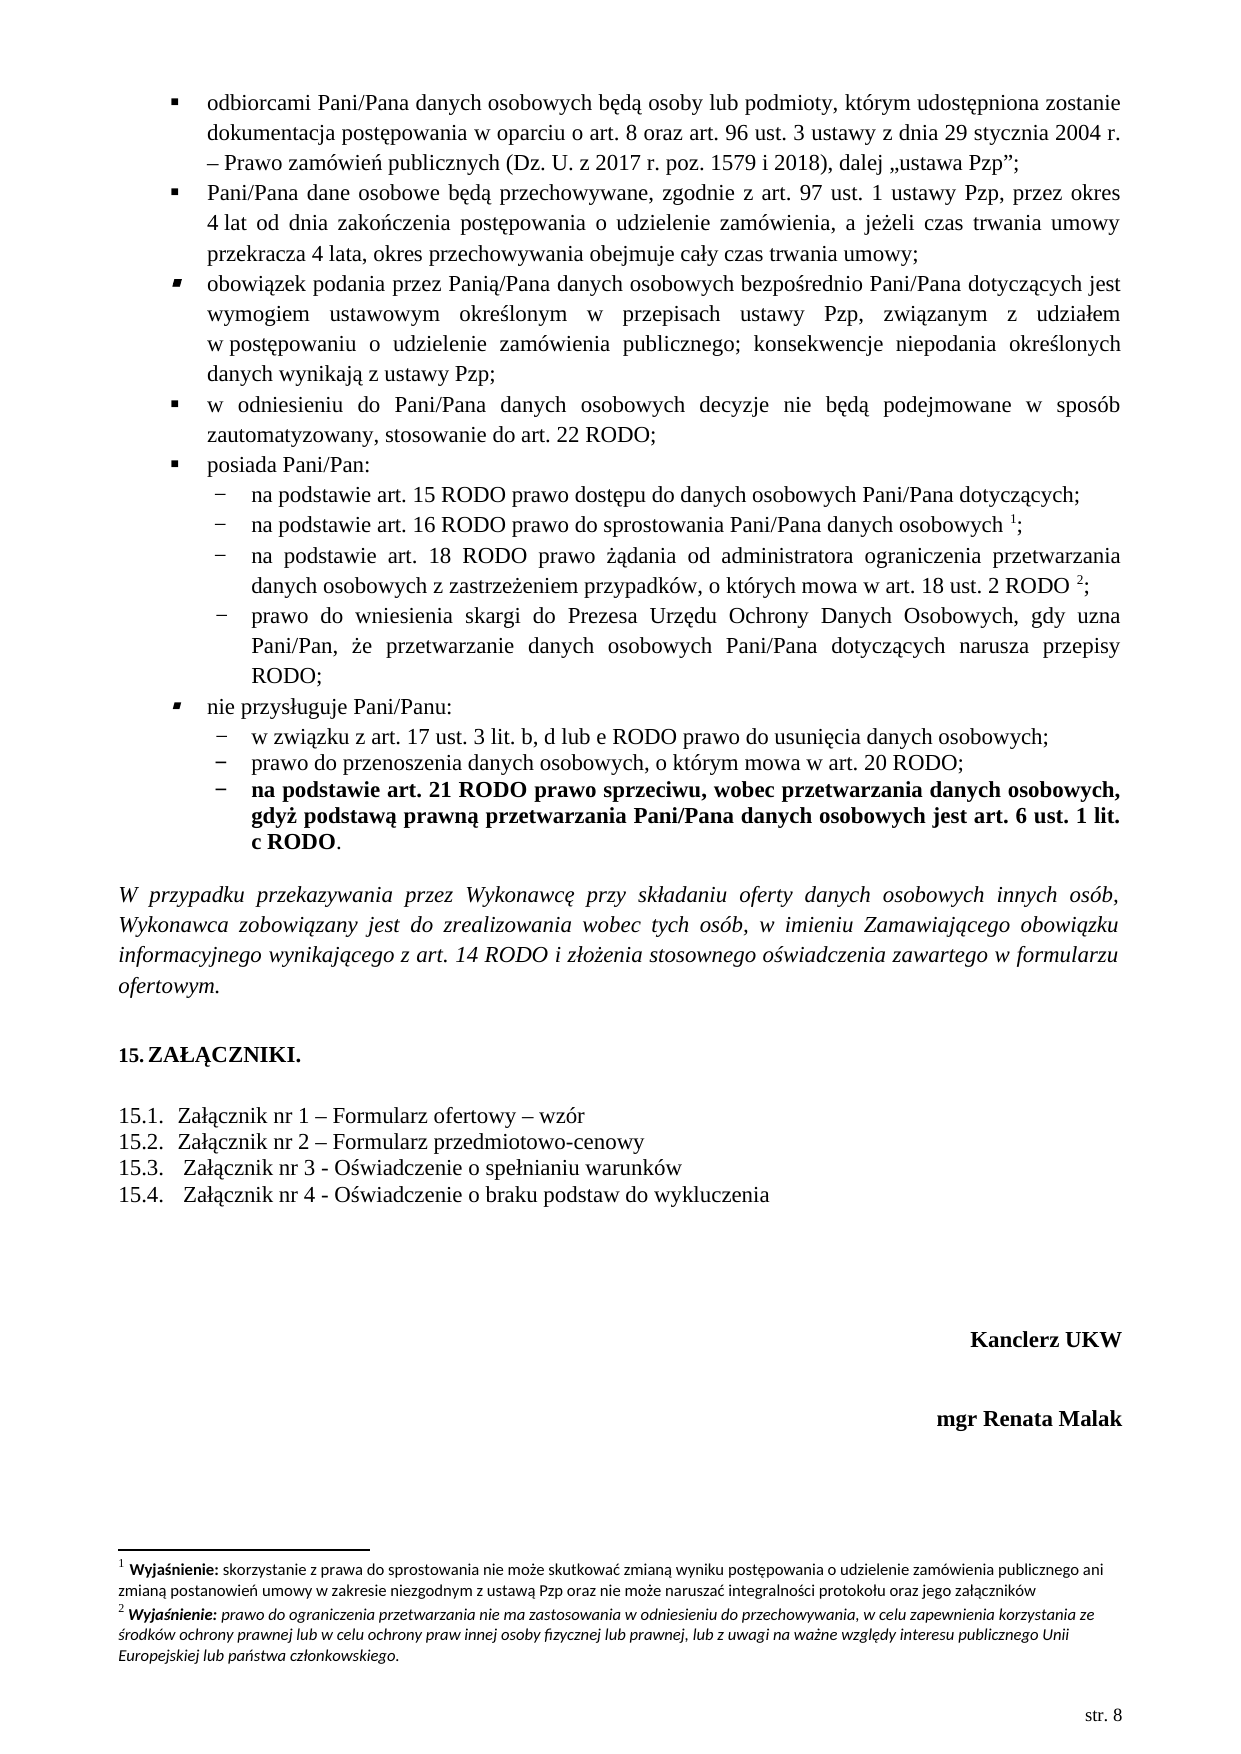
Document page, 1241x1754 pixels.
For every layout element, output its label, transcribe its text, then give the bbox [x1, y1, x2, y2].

list Załącznik nr 2 – Formularz przedmiotowo-cenowy [118, 1128, 1122, 1154]
list odbiorcami Pani/Pana danych osobowych będą osoby lub podmioty, którym udostępniona zostanie dokumentacja postępowania w oparciu o art. 8 oraz art. 96 ust. 3 ustawy z dnia 29 stycznia 2004 r. – Prawo zamówień publicznych (Dz. U. z 2017 r. poz. 1579 i 2018), dalej „ustawa Pzp”; [169, 89, 1122, 175]
list prawo do przenoszenia danych osobowych, o którym mowa w art. 20 RODO; [213, 749, 1122, 776]
list obowiązek podania przez Panią/Pana danych osobowych bezpośrednio Pani/Pana dotyczących jest wymogiem ustawowym określonym w przepisach ustawy Pzp, związanym z udziałem w postępowaniu o udzielenie zamówienia publicznego; konsekwencje niepodania określonych danych wynikają z ustawy Pzp; [169, 270, 1122, 387]
list w związku z art. 17 ust. 3 lit. b, d lub e RODO prawo do usunięcia danych osobowych; [213, 723, 1122, 749]
list Pani/Pana dane osobowe będą przechowywane, zgodnie z art. 97 ust. 1 ustawy Pzp, przez okres 4 lat od dnia zakończenia postępowania o udzielenie zamówienia, a jeżeli czas trwania umowy przekracza 4 lata, okres przechowywania obejmuje cały czas trwania umowy; [169, 179, 1122, 266]
list na podstawie art. 16 RODO prawo do sprostowania Pani/Pana danych osobowych ; [213, 512, 1122, 538]
list nie przysługuje Pani/Panu: [169, 693, 1122, 719]
list Załącznik nr 3 - Oświadczenie o spełnianiu warunków [118, 1154, 1122, 1181]
list posiada Pani/Pan: [169, 451, 1122, 477]
text W przypadku przekazywania przez Wykonawcę przy składaniu oferty danych osobowych innych osób, Wykonawca zobowiązany jest do zrealizowania wobec tych osób, w imieniu Zamawiającego obowiązku informacyjnego wynikającego z art. 14 RODO i złożenia stosownego oświadczenia zawartego w formularzu ofertowym. [118, 881, 1122, 998]
list na podstawie art. 15 RODO prawo dostępu do danych osobowych Pani/Pana dotyczących; [213, 481, 1122, 508]
list Załącznik nr 1 – Formularz ofertowy – wzór [118, 1102, 1122, 1128]
list ZAŁĄCZNIKI. [118, 1041, 1122, 1068]
text Kanclerz UKW [118, 1326, 1122, 1352]
list na podstawie art. 21 RODO prawo sprzeciwu, wobec przetwarzania danych osobowych, gdyż podstawą prawną przetwarzania Pani/Pana danych osobowych jest art. 6 ust. 1 lit. c RODO. [213, 776, 1122, 855]
list w odniesieniu do Pani/Pana danych osobowych decyzje nie będą podejmowane w sposób zautomatyzowany, stosowanie do art. 22 RODO; [169, 391, 1122, 447]
list Załącznik nr 4 - Oświadczenie o braku podstaw do wykluczenia [118, 1181, 1122, 1207]
list na podstawie art. 18 RODO prawo żądania od administratora ograniczenia przetwarzania danych osobowych z zastrzeżeniem przypadków, o których mowa w art. 18 ust. 2 RODO ; [213, 542, 1122, 598]
text mgr Renata Malak [118, 1404, 1122, 1431]
list prawo do wniesienia skargi do Prezesa Urzędu Ochrony Danych Osobowych, gdy uzna Pani/Pan, że przetwarzanie danych osobowych Pani/Pana dotyczących narusza przepisy RODO; [213, 602, 1122, 689]
